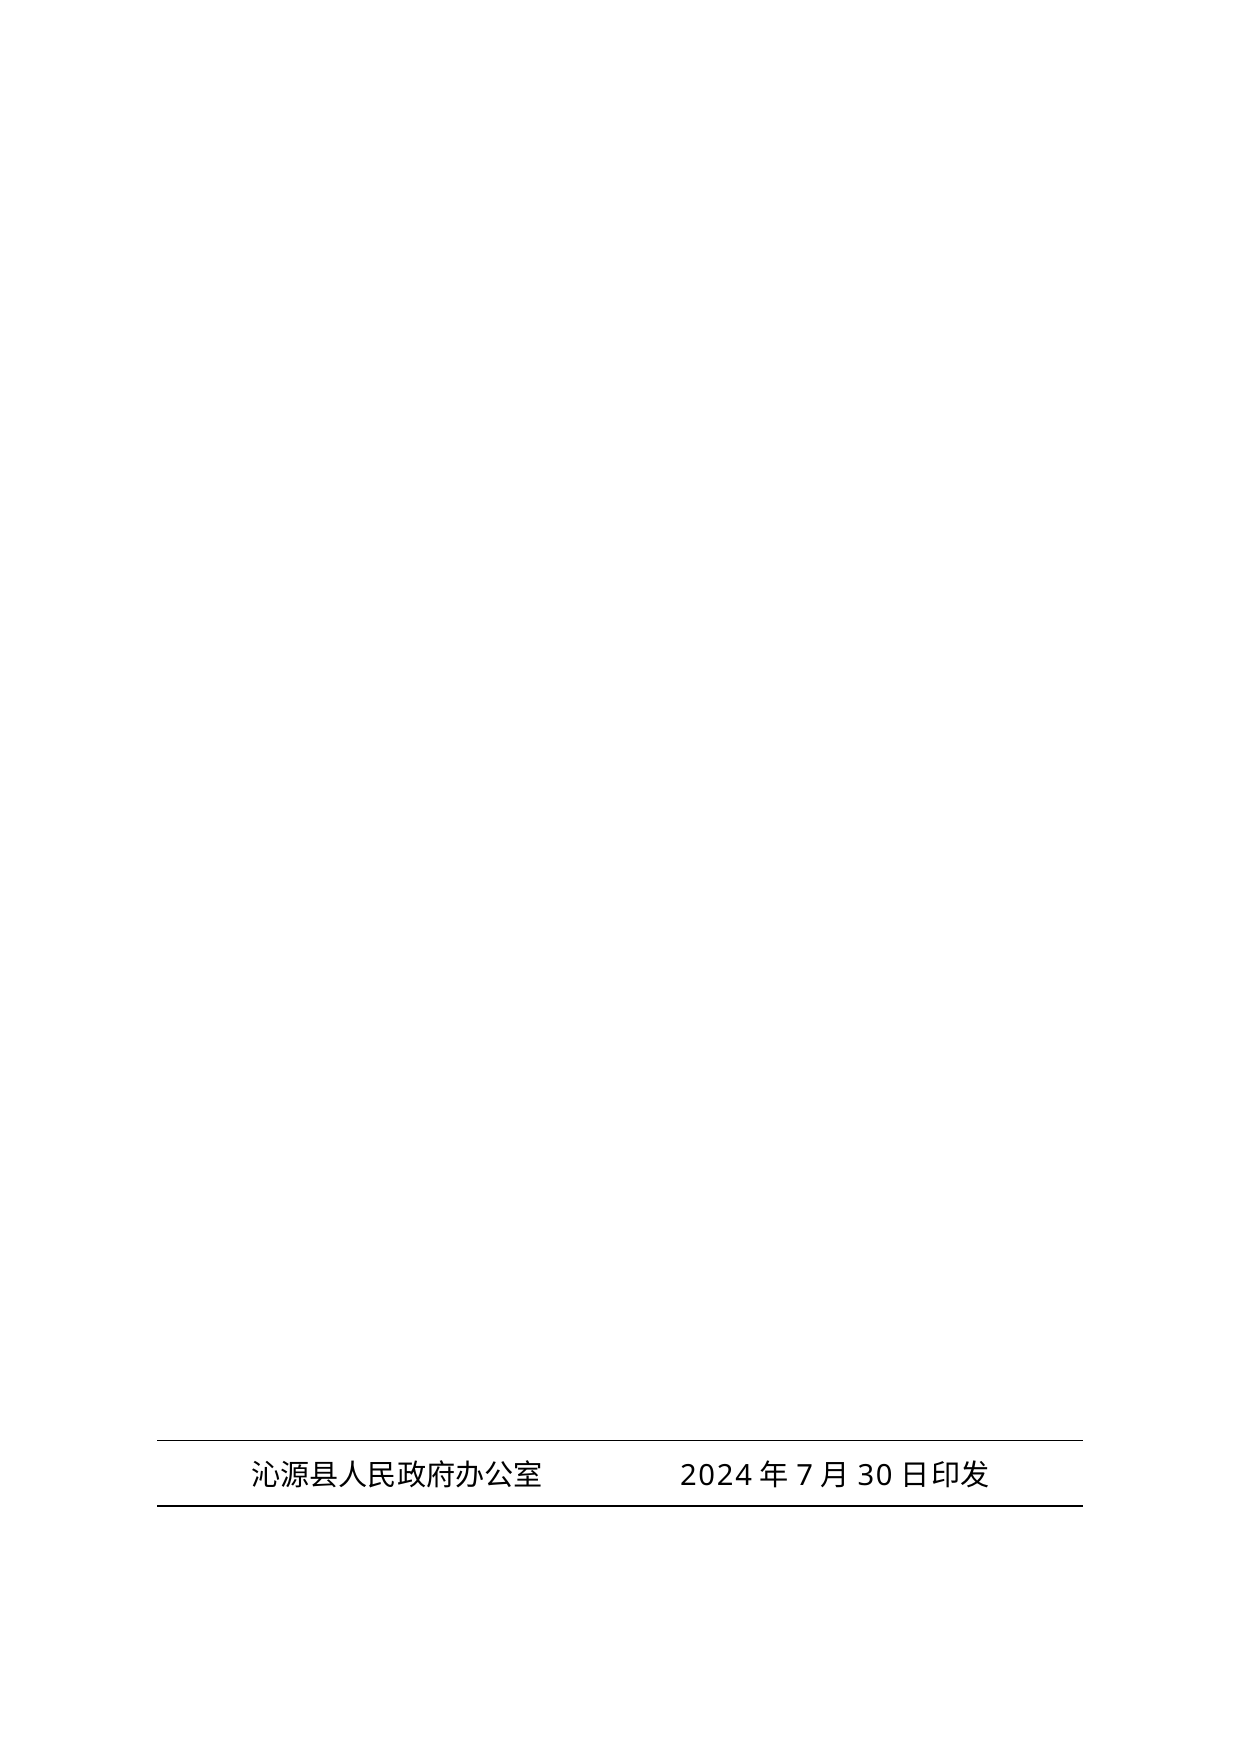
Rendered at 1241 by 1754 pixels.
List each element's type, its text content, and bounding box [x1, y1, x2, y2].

table_header 沁源县人民政府办公室 2024年7月30日印发 [157, 1441, 1083, 1505]
